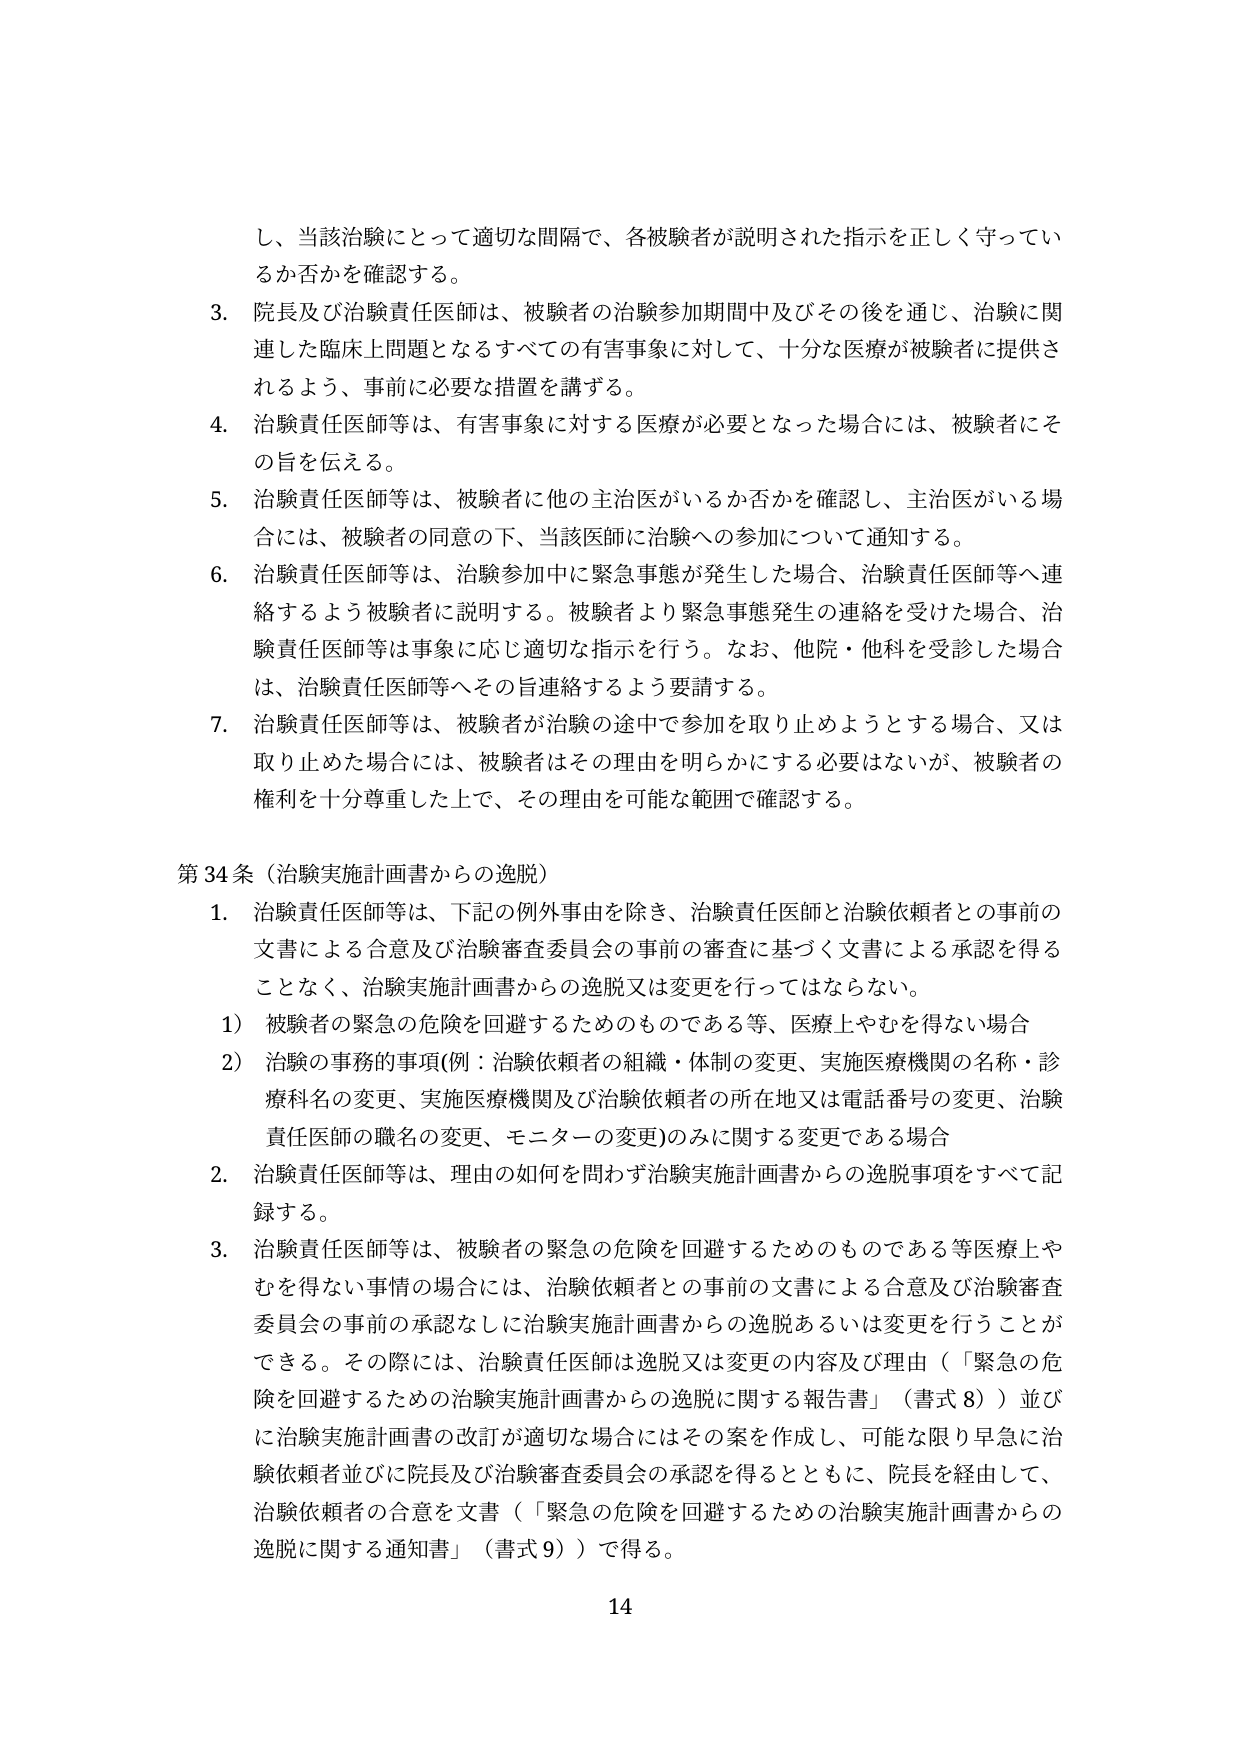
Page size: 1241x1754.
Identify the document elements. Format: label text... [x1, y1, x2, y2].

list 治験責任医師等は、治験参加中に緊急事態が発生した場合、治験責任医師等へ連絡するよう被験者に説明する。被験者より緊急事態発生の連絡を受けた場合、治験責任医師等は事象に応じ適切な指示を行う。なお、他院・他科を受診した場合は、治験責任医師等へその旨連絡するよう要請する。 [210, 554, 1063, 704]
list 治験責任医師等は、下記の例外事由を除き、治験責任医師と治験依頼者との事前の文書による合意及び治験審査委員会の事前の審査に基づく文書による承認を得ることなく、治験実施計画書からの逸脱又は変更を行ってはならない。 [210, 892, 1063, 1004]
list 治験の事務的事項(例：治験依頼者の組織・体制の変更、実施医療機関の名称・診療科名の変更、実施医療機関及び治験依頼者の所在地又は電話番号の変更、治験責任医師の職名の変更、モニターの変更)のみに関する変更である場合 [221, 1042, 1063, 1154]
list 治験責任医師等は、有害事象に対する医療が必要となった場合には、被験者にその旨を伝える。 [210, 404, 1063, 479]
subtitle 第34条（治験実施計画書からの逸脱） [177, 854, 1063, 892]
list 被験者の緊急の危険を回避するためのものである等、医療上やむを得ない場合 [221, 1004, 1063, 1042]
list 治験責任医師等は、被験者の緊急の危険を回避するためのものである等医療上やむを得ない事情の場合には、治験依頼者との事前の文書による合意及び治験審査委員会の事前の承認なしに治験実施計画書からの逸脱あるいは変更を行うことができる。その際には、治験責任医師は逸脱又は変更の内容及び理由（「緊急の危険を回避するための治験実施計画書からの逸脱に関する報告書」（書式8））並びに治験実施計画書の改訂が適切な場合にはその案を作成し、可能な限り早急に治験依頼者並びに院長及び治験審査委員会の承認を得るとともに、院長を経由して、治験依頼者の合意を文書（「緊急の危険を回避するための治験実施計画書からの逸脱に関する通知書」（書式9））で得る。 [210, 1229, 1063, 1567]
list 治験責任医師等は、理由の如何を問わず治験実施計画書からの逸脱事項をすべて記録する。 [210, 1154, 1063, 1229]
list 治験責任医師等は、被験者が治験の途中で参加を取り止めようとする場合、又は取り止めた場合には、被験者はその理由を明らかにする必要はないが、被験者の権利を十分尊重した上で、その理由を可能な範囲で確認する。 [210, 704, 1063, 817]
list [210, 217, 1063, 292]
list 治験責任医師等は、被験者に他の主治医がいるか否かを確認し、主治医がいる場合には、被験者の同意の下、当該医師に治験への参加について通知する。 [210, 479, 1063, 554]
list 院長及び治験責任医師は、被験者の治験参加期間中及びその後を通じ、治験に関連した臨床上問題となるすべての有害事象に対して、十分な医療が被験者に提供されるよう、事前に必要な措置を講ずる。 [210, 292, 1063, 404]
